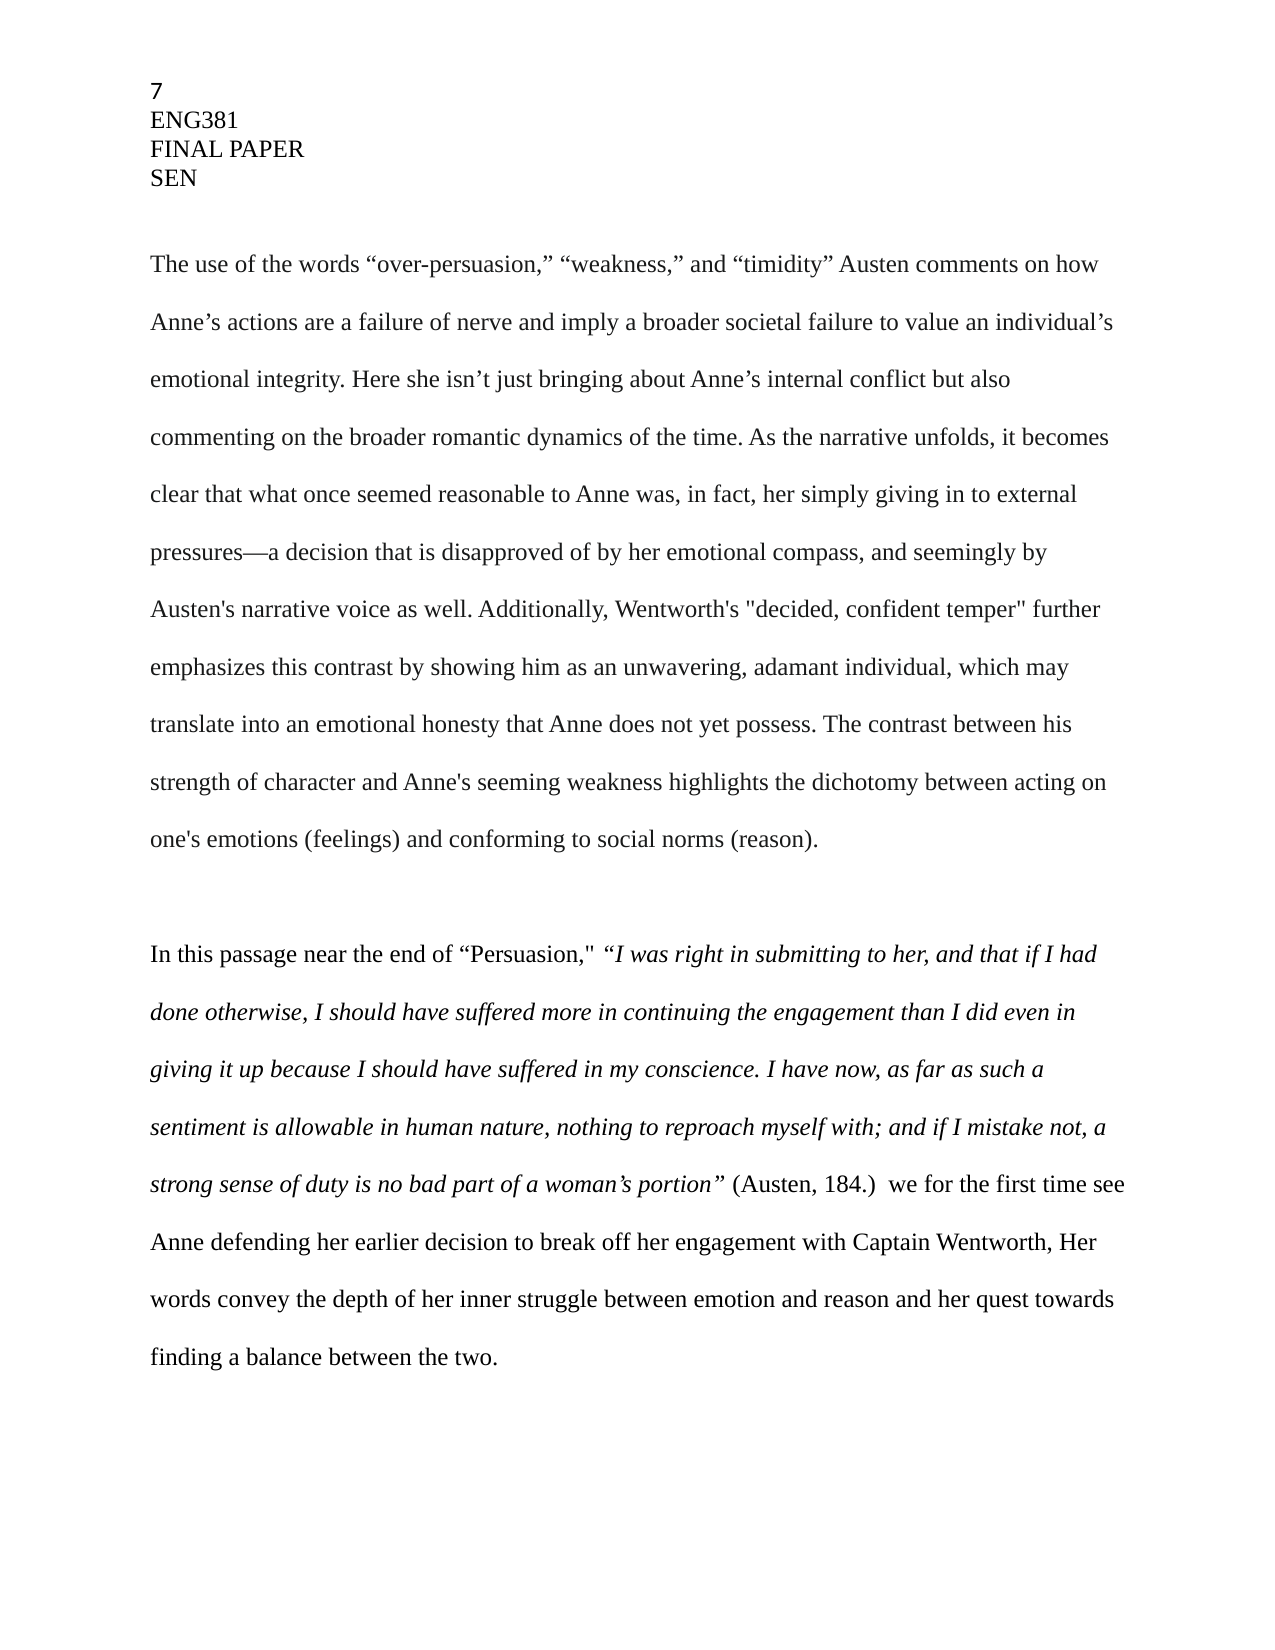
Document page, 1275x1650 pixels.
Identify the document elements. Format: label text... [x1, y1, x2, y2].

text In this passage near the end of “Persuasion," “I was right in submitting to her, and that if I had done otherwise, I should have suffered more in continuing the engagement than I did even in giving it up because I should have suffered in my conscience. I have now, as far as such a sentiment is allowable in human nature, nothing to reproach myself with; and if I mistake not, a strong sense of duty is no bad part of a woman’s portion” (Austen, 184.) we for the first time see Anne defending her earlier decision to break off her engagement with Captain Wentworth, Her words convey the depth of her inner struggle between emotion and reason and her quest towards finding a balance between the two. [150, 939, 1125, 1371]
text The use of the words “over-persuasion,” “weakness,” and “timidity” Austen comments on how Anne’s actions are a failure of nerve and imply a broader societal failure to value an individual’s emotional integrity. Here she isn’t just bringing about Anne’s internal conflict but also commenting on the broader romantic dynamics of the time. As the narrative unfolds, it becomes clear that what once seemed reasonable to Anne was, in fact, her simply giving in to external pressures—a decision that is disapproved of by her emotional compass, and seemingly by Austen's narrative voice as well. Additionally, Wentworth's "decided, confident temper" further emphasizes this contrast by showing him as an unwavering, adamant individual, which may translate into an emotional honesty that Anne does not yet possess. The contrast between his strength of character and Anne's seeming weakness highlights the dichotomy between acting on one's emotions (feelings) and conforming to social norms (reason). [150, 249, 1125, 853]
